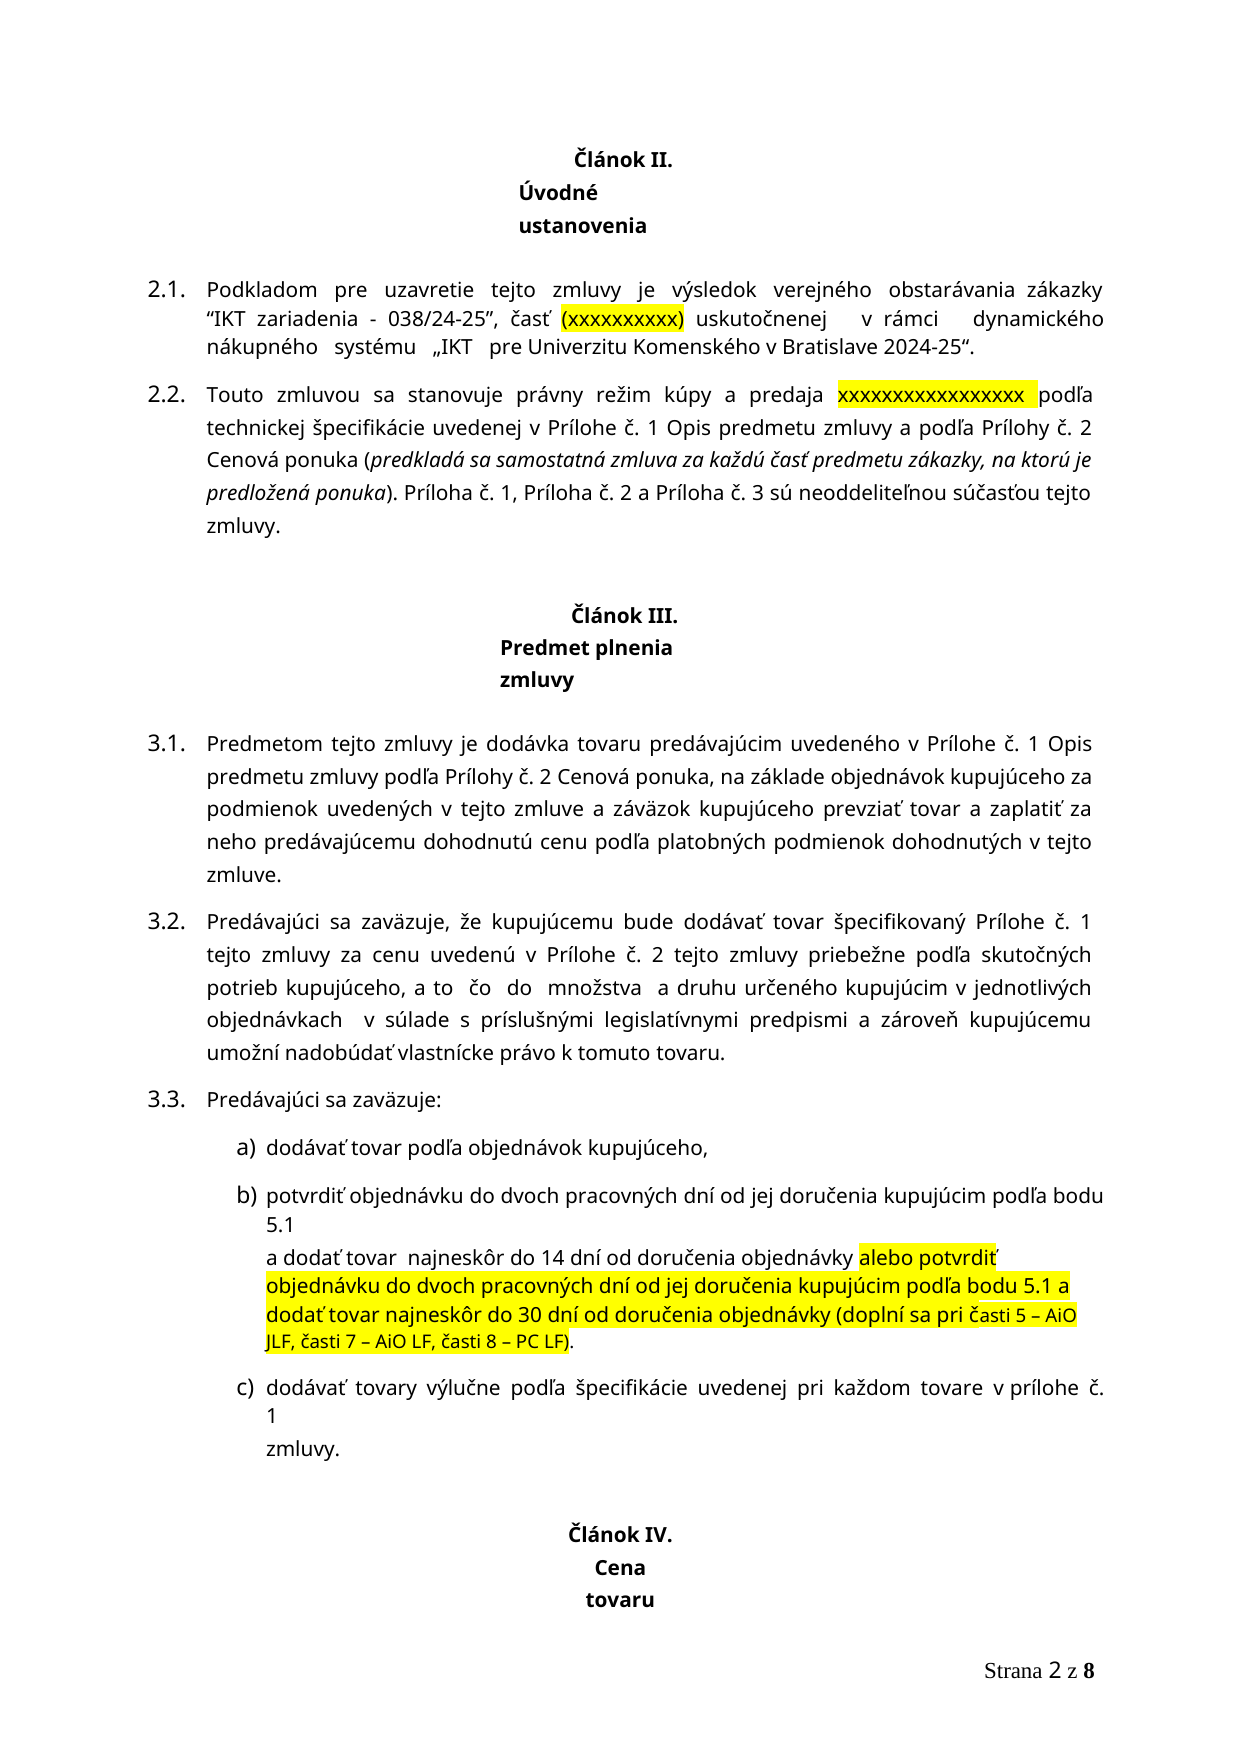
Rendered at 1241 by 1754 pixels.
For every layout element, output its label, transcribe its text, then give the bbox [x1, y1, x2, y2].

list dodávať tovary výlučne podľa špecifikácie uvedenej pri každom tovare v prílohe č. 1 [236, 1370, 1105, 1430]
list Predávajúci sa zaväzuje: [147, 1083, 1105, 1114]
list Predmetom tejto zmluvy je dodávka tovaru predávajúcim uvedeného v Prílohe č. 1 Opis predmetu zmluvy podľa Prílohy č. 2 Cenová ponuka, na základe objednávok kupujúceho za podmienok uvedených v tejto zmluve a záväzok kupujúceho prevziať tovar a zaplatiť za neho predávajúcemu dohodnutú cenu podľa platobných podmienok dohodnutých v tejto zmluve. [147, 727, 1093, 888]
text zmluvy. [266, 1434, 1105, 1462]
list Touto zmluvou sa stanovuje právny režim kúpy a predaja xxxxxxxxxxxxxxxxx podľa technickej špecifikácie uvedenej v Prílohe č. 1 Opis predmetu zmluvy a podľa Prílohy č. 2 Cenová ponuka (predkladá sa samostatná zmluva za každú časť predmetu zákazky, na ktorú je predložená ponuka). Príloha č. 1, Príloha č. 2 a Príloha č. 3 sú neoddeliteľnou súčasťou tejto zmluvy. [147, 377, 1093, 539]
list dodávať tovar podľa objednávok kupujúceho, [236, 1131, 1105, 1162]
text a dodať tovar najneskôr do 14 dní od doručenia objednávky alebo potvrdiť objednávku do dvoch pracovných dní od jej doručenia kupujúcim podľa bodu 5.1 a dodať tovar najneskôr do 30 dní od doručenia objednávky (doplní sa pri časti 5 – AiO JLF, časti 7 – AiO LF, časti 8 – PC LF). [569, 1243, 1105, 1354]
list potvrdiť objednávku do dvoch pracovných dní od jej doručenia kupujúcim podľa bodu 5.1 [236, 1179, 1105, 1238]
list Predávajúci sa zaväzuje, že kupujúcemu bude dodávať tovar špecifikovaný Prílohe č. 1 tejto zmluvy za cenu uvedenú v Prílohe č. 2 tejto zmluvy priebežne podľa skutočných potrieb kupujúceho, a to čo do množstva a druhu určeného kupujúcim v jednotlivých objednávkach v súlade s príslušnými legislatívnymi predpismi a zároveň kupujúcemu umožní nadobúdať vlastnícke právo k tomuto tovaru. [147, 905, 1093, 1067]
list Podkladom pre uzavretie tejto zmluvy je výsledok verejného obstarávania zákazky “IKT zariadenia - 038/24-25”, časť (xxxxxxxxxx) uskutočnenej v rámci dynamického nákupného systému „IKT pre Univerzitu Komenského v Bratislave 2024-25“. [147, 273, 1105, 361]
subtitle Článok II. Úvodné ustanovenia [518, 146, 723, 239]
subtitle Článok IV. Cena tovaru [560, 1520, 680, 1614]
subtitle Článok III. Predmet plnenia zmluvy [500, 601, 742, 693]
